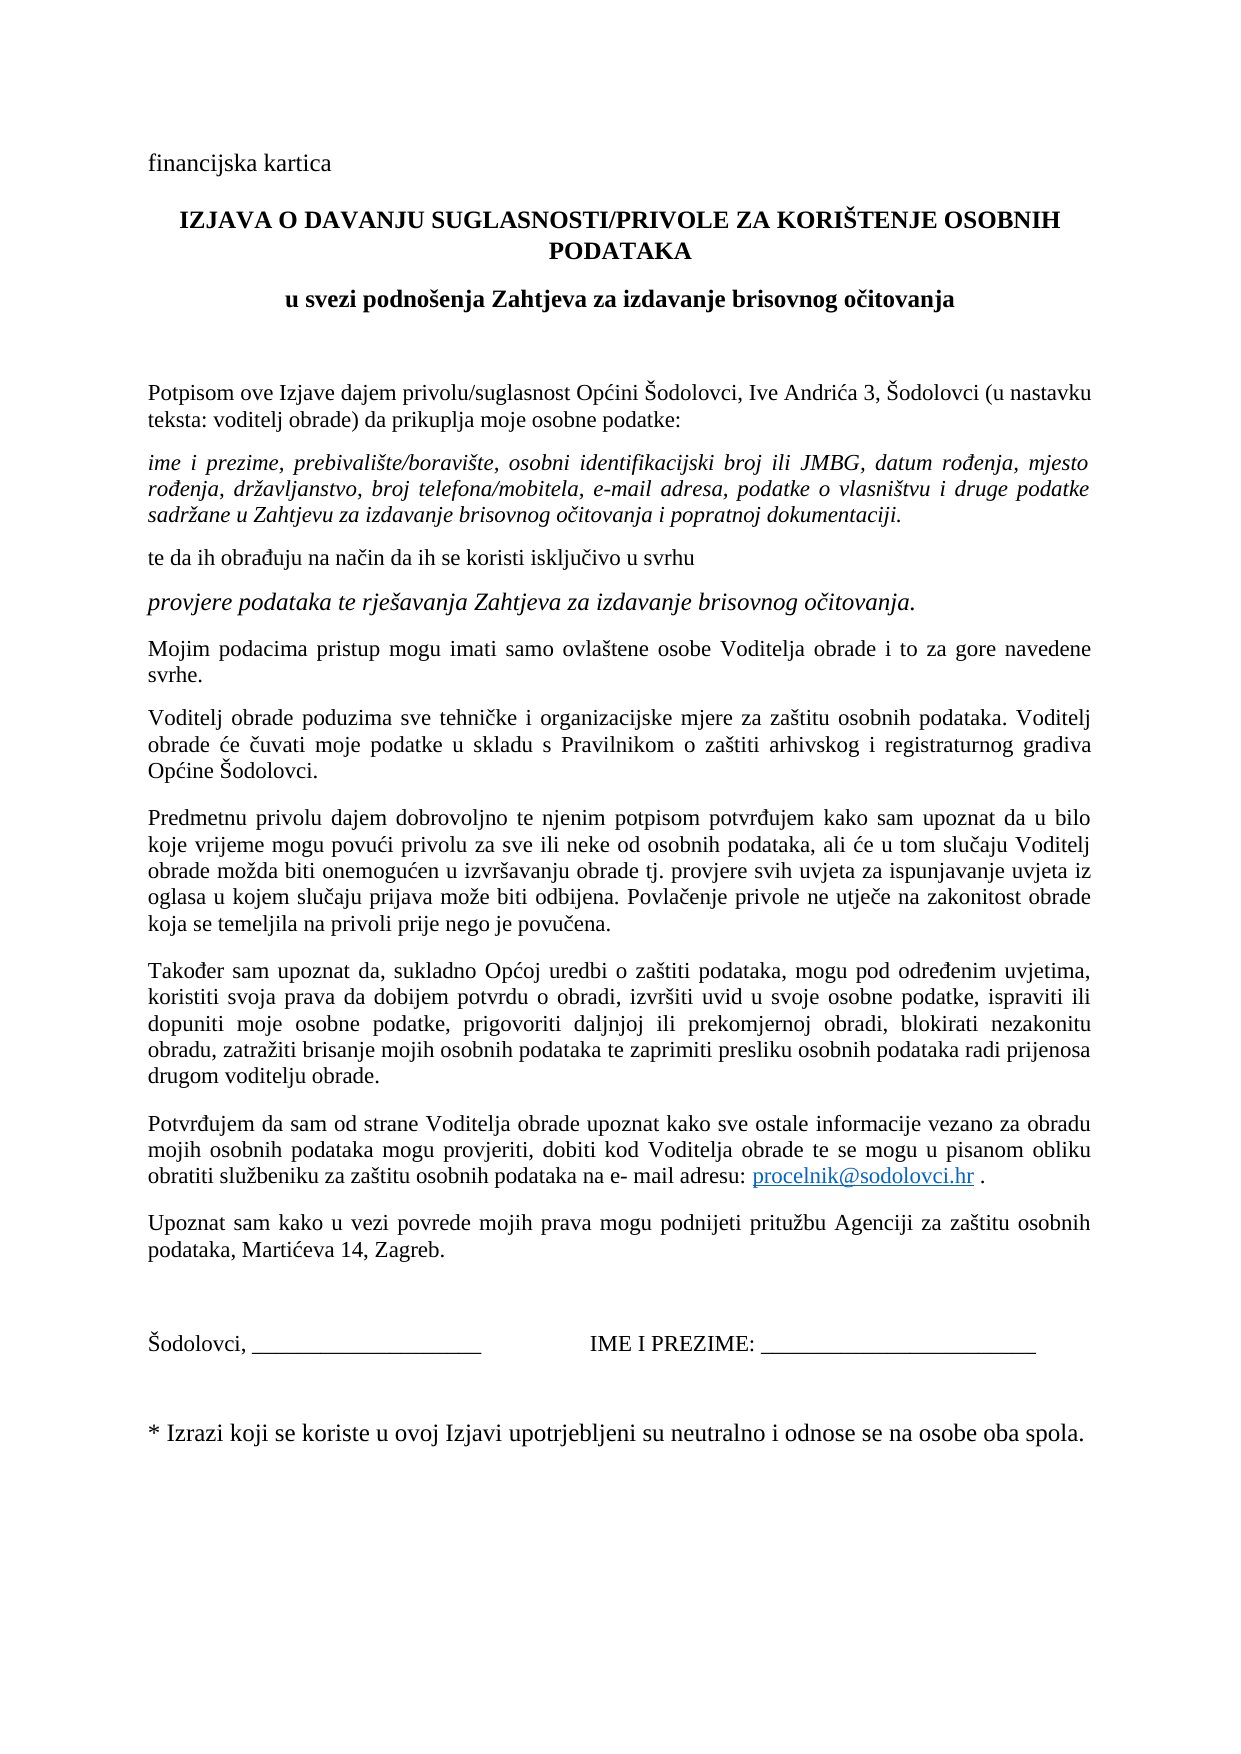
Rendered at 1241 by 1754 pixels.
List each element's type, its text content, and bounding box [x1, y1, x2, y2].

text Potvrđujem da sam od strane Voditelja obrade upoznat kako sve ostale informacije vezano za obradu mojih osobnih podataka mogu provjeriti, dobiti kod Voditelja obrade te se mogu u pisanom obliku obratiti službeniku za zaštitu osobnih podataka na e- mail adresu: procelnik@sodolovci.hr . [148, 1109, 1093, 1189]
text Predmetnu privolu dajem dobrovoljno te njenim potpisom potvrđujem kako sam upoznat da u bilo koje vrijeme mogu povući privolu za sve ili neke od osobnih podataka, ali će u tom slučaju Voditelj obrade možda biti onemogućen u izvršavanju obrade tj. provjere svih uvjeta za ispunjavanje uvjeta iz oglasa u kojem slučaju prijava može biti odbijena. Povlačenje privole ne utječe na zakonitost obrade koja se temeljila na privoli prije nego je povučena. [148, 804, 1093, 936]
text Potpisom ove Izjave dajem privolu/suglasnost Općini Šodolovci, Ive Andrića 3, Šodolovci (u nastavku teksta: voditelj obrade) da prikuplja moje osobne podatke: [148, 379, 1093, 432]
text ime i prezime, prebivalište/boravište, osobni identifikacijski broj ili JMBG, datum rođenja, mjesto rođenja, državljanstvo, broj telefona/mobitela, e-mail adresa, podatke o vlasništvu i druge podatke sadržane u Zahtjevu za izdavanje brisovnog očitovanja i popratnoj dokumentaciji. [148, 449, 1093, 528]
text Šodolovci, ____________________ IME I PREZIME: ________________________ [148, 1330, 1093, 1357]
text IZJAVA O DAVANJU SUGLASNOSTI/PRIVOLE ZA KORIŠTENJE OSOBNIH PODATAKA [148, 205, 1093, 265]
text Također sam upoznat da, sukladno Općoj uredbi o zaštiti podataka, mogu pod određenim uvjetima, koristiti svoja prava da dobijem potvrdu o obradi, izvršiti uvid u svoje osobne podatke, ispraviti ili dopuniti moje osobne podatke, prigovoriti daljnjoj ili prekomjernoj obradi, blokirati nezakonitu obradu, zatražiti brisanje mojih osobnih podataka te zaprimiti presliku osobnih podataka radi prijenosa drugom voditelju obrade. [148, 957, 1093, 1089]
text Upoznat sam kako u vezi povrede mojih prava mogu podnijeti pritužbu Agenciji za zaštitu osobnih podataka, Martićeva 14, Zagreb. [148, 1209, 1093, 1262]
text financijska kartica [148, 148, 1093, 176]
text provjere podataka te rješavanja Zahtjeva za izdavanje brisovnog očitovanja. [148, 587, 1093, 616]
text te da ih obrađuju na način da ih se koristi isključivo u svrhu [148, 544, 1093, 571]
text u svezi podnošenja Zahtjeva za izdavanje brisovnog očitovanja [148, 284, 1093, 313]
text Mojim podacima pristup mogu imati samo ovlaštene osobe Voditelja obrade i to za gore navedene svrhe. [148, 635, 1093, 688]
text * Izrazi koji se koriste u ovoj Izjavi upotrjebljeni su neutralno i odnose se na osobe oba spola. [148, 1418, 1093, 1447]
text Voditelj obrade poduzima sve tehničke i organizacijske mjere za zaštitu osobnih podataka. Voditelj obrade će čuvati moje podatke u skladu s Pravilnikom o zaštiti arhivskog i registraturnog gradiva Općine Šodolovci. [148, 704, 1093, 783]
